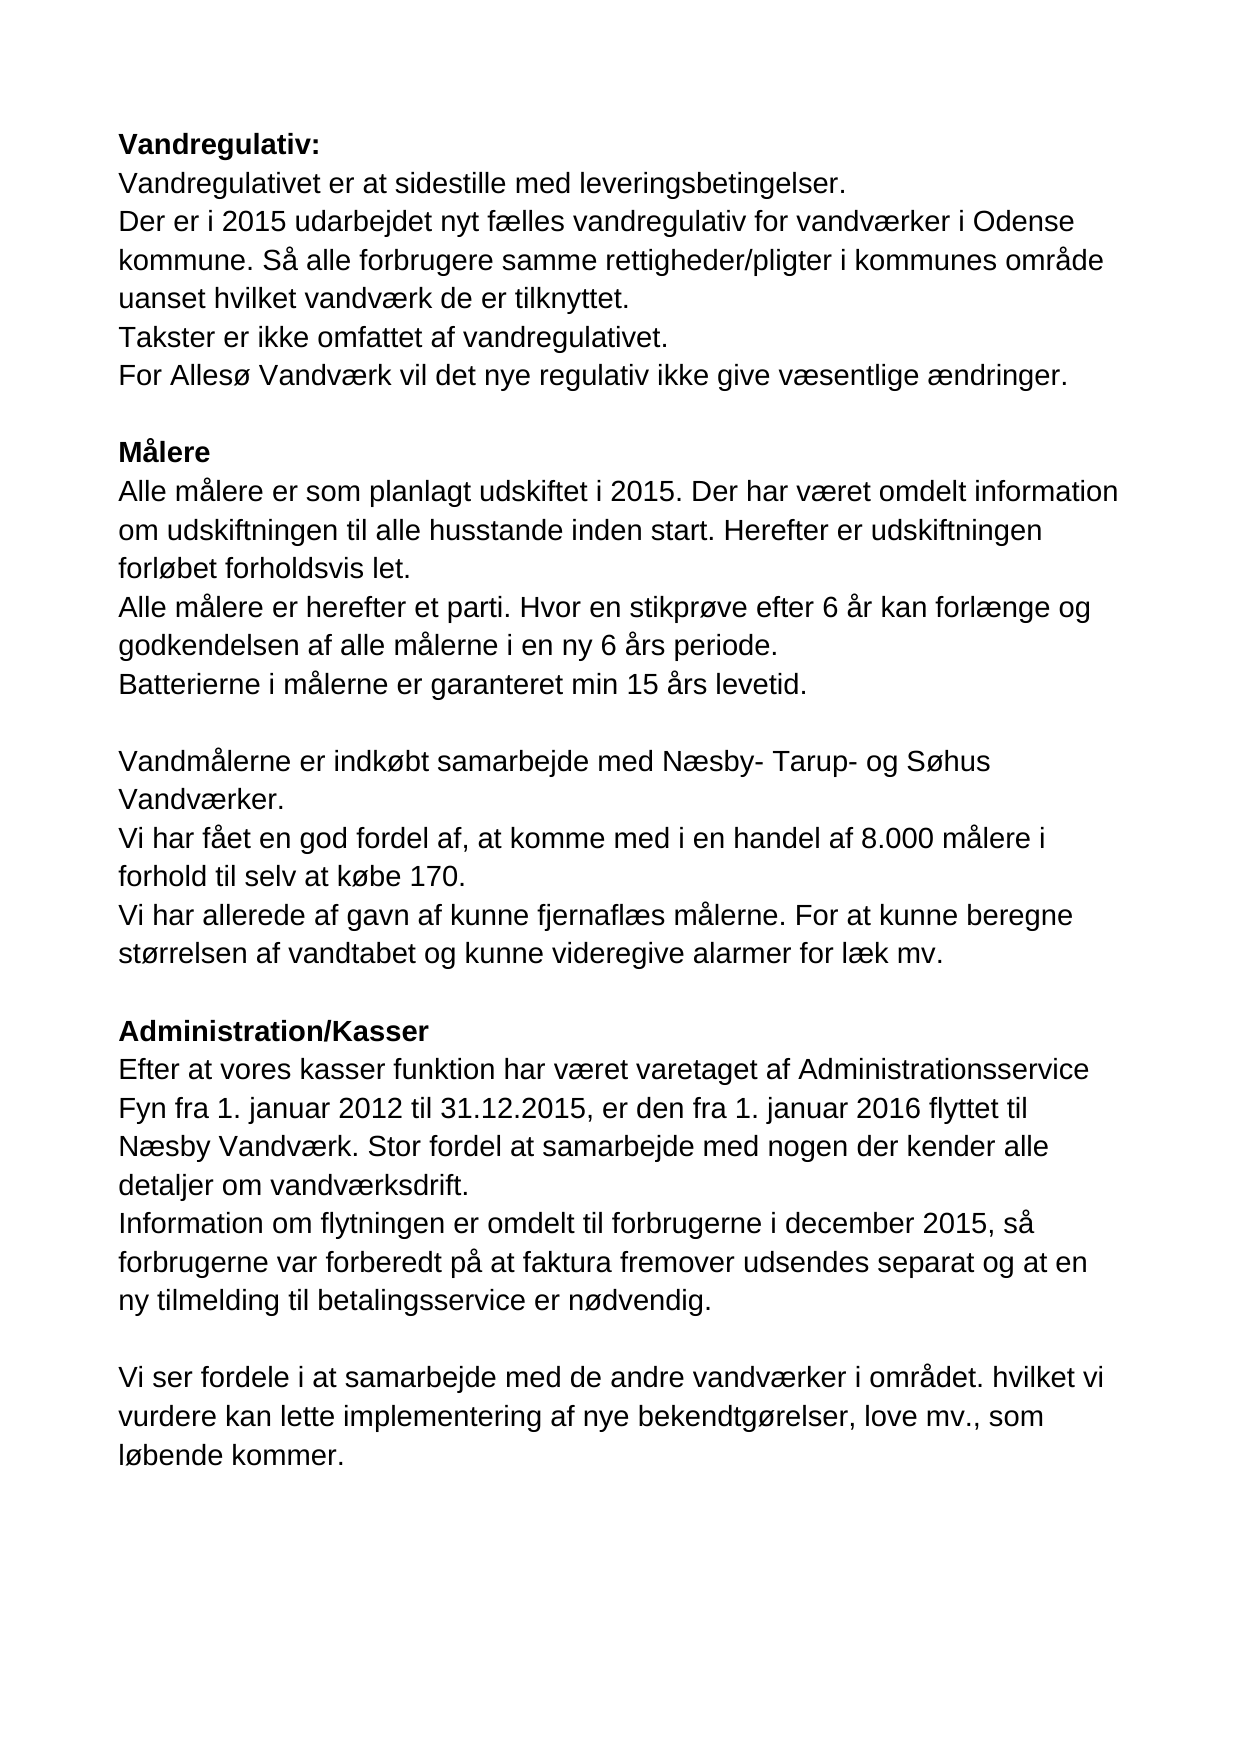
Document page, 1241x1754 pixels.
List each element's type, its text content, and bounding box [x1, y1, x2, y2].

text Information om flytningen er omdelt til forbrugerne i december 2015, så forbrugerne var forberedt på at faktura fremover udsendes separat og at en ny tilmelding til betalingsservice er nødvendig. [118, 1206, 1122, 1317]
text Alle målere er som planlagt udskiftet i 2015. Der har været omdelt information om udskiftningen til alle husstande inden start. Herefter er udskiftningen forløbet forholdsvis let. [118, 474, 1122, 585]
text Vi har allerede af gavn af kunne fjernaflæs målerne. For at kunne beregne størrelsen af vandtabet og kunne videregive alarmer for læk mv. [118, 898, 1122, 970]
text Vandmålerne er indkøbt samarbejde med Næsby- Tarup- og Søhus Vandværker. [118, 744, 1122, 816]
text Målere [118, 436, 1122, 469]
text Alle målere er herefter et parti. Hvor en stikprøve efter 6 år kan forlænge og godkendelsen af alle målerne i en ny 6 års periode. [118, 590, 1122, 662]
text Vi ser fordele i at samarbejde med de andre vandværker i området. hvilket vi vurdere kan lette implementering af nye bekendtgørelser, love mv., som løbende kommer. [118, 1361, 1122, 1471]
text Batterierne i målerne er garanteret min 15 års levetid. [118, 667, 1122, 700]
text Vandregulativ: [118, 127, 1122, 161]
text Takster er ikke omfattet af vandregulativet. [118, 320, 1122, 353]
text For Allesø Vandværk vil det nye regulativ ikke give væsentlige ændringer. [118, 358, 1122, 392]
text Administration/Kasser [118, 1014, 1122, 1047]
text Der er i 2015 udarbejdet nyt fælles vandregulativ for vandværker i Odense kommune. Så alle forbrugere samme rettigheder/pligter i kommunes område uanset hvilket vandværk de er tilknyttet. [118, 204, 1122, 315]
text Efter at vores kasser funktion har været varetaget af Administrationsservice Fyn fra 1. januar 2012 til 31.12.2015, er den fra 1. januar 2016 flyttet til Næsby Vandværk. Stor fordel at samarbejde med nogen der kender alle detaljer om vandværksdrift. [118, 1052, 1122, 1201]
text Vi har fået en god fordel af, at komme med i en handel af 8.000 målere i forhold til selv at købe 170. [118, 821, 1122, 893]
text Vandregulativet er at sidestille med leveringsbetingelser. [118, 166, 1122, 199]
